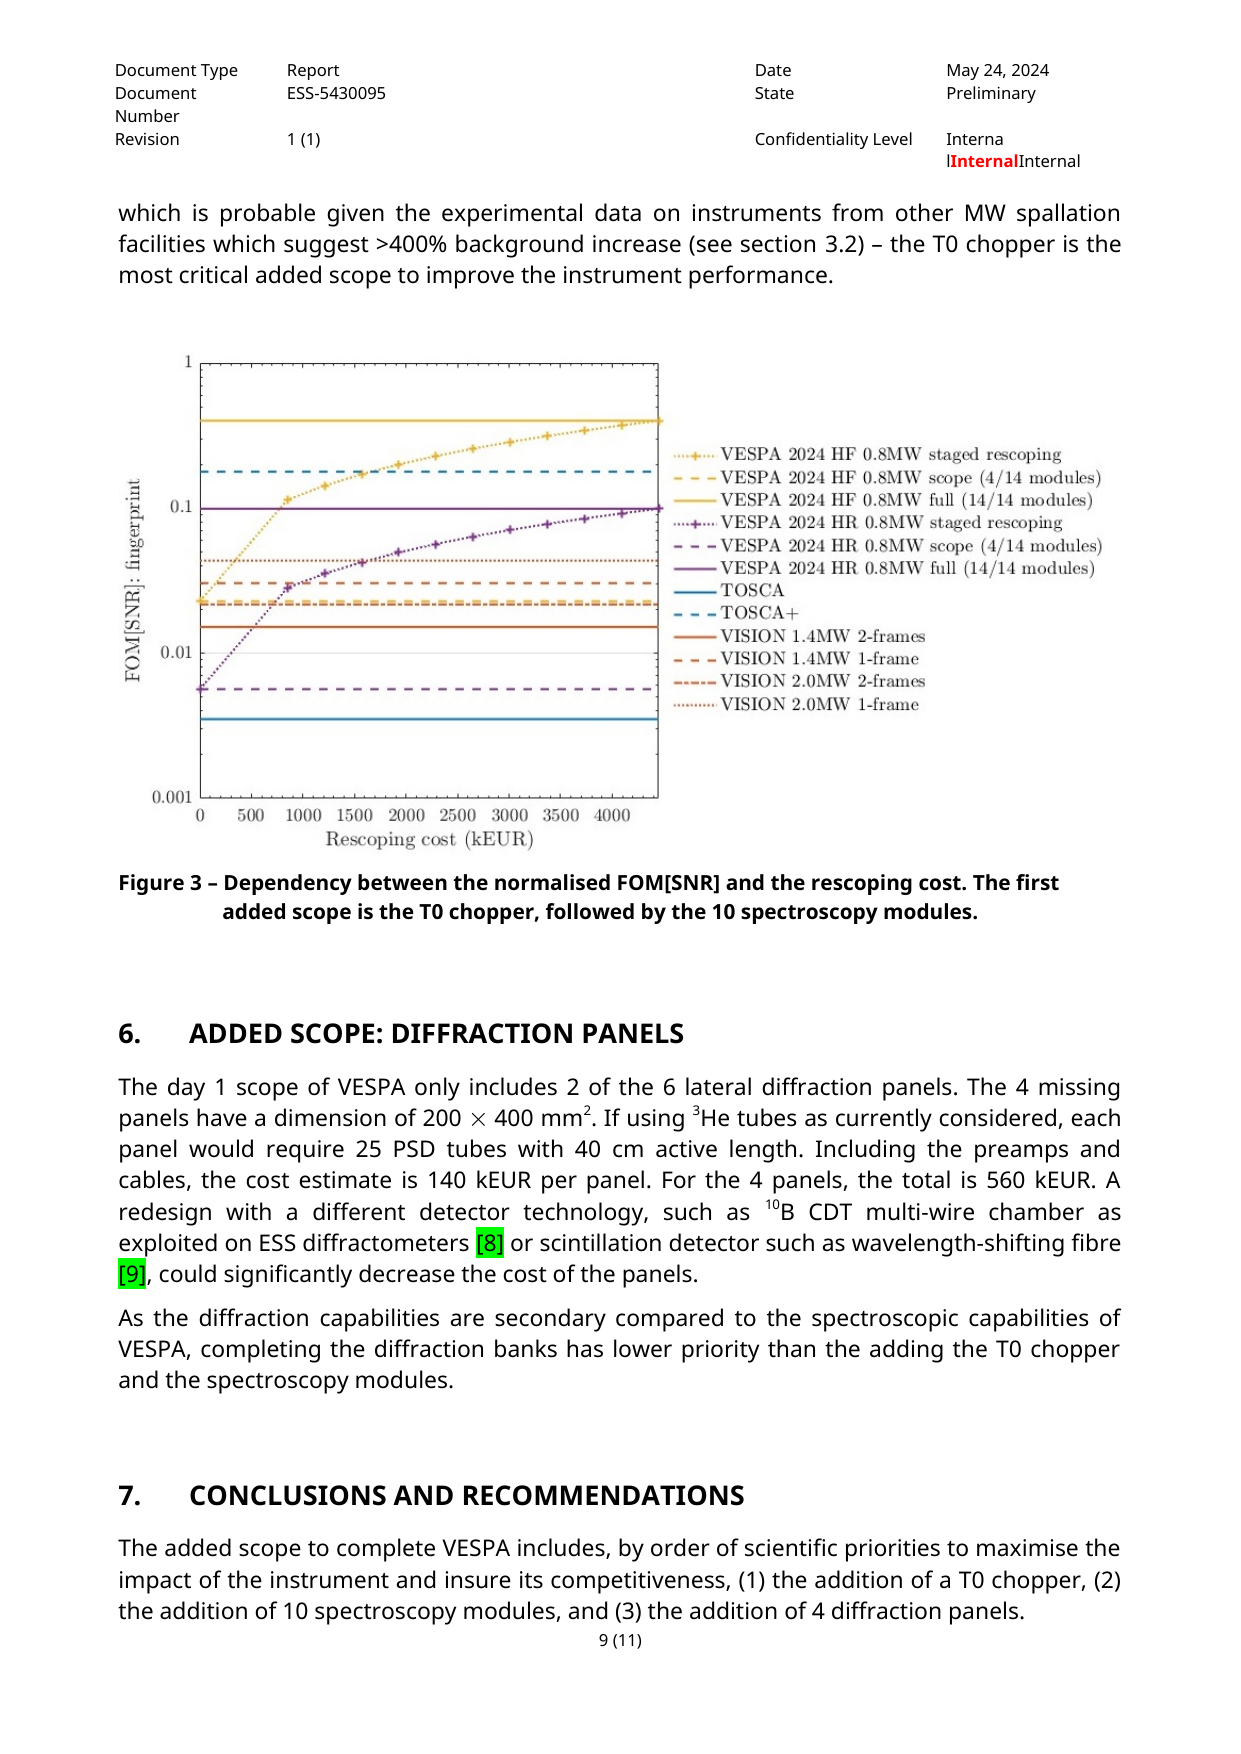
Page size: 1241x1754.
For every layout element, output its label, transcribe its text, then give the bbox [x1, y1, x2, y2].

subtitle Added scope: diffraction panels [118, 1015, 1122, 1052]
subtitle CONCLUSIONS AND RECOMMENDATIONS [118, 1477, 1122, 1513]
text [118, 196, 1122, 290]
picture [118, 346, 1112, 856]
text The day 1 scope of VESPA only includes 2 of the 6 lateral diffraction panels. The 4 missing panels have a dimension of 200 400 mm2. If using 3He tubes as currently considered, each panel would require 25 PSD tubes with 40 cm active length. Including the preamps and cables, the cost estimate is 140 kEUR per panel. For the 4 panels, the total is 560 kEUR. A redesign with a different detector technology, such as 10B CDT multi-wire chamber as exploited on ESS diffractometers [8] or scintillation detector such as wavelength-shifting fibre [9], could significantly decrease the cost of the panels. [118, 1070, 1122, 1289]
text As the diffraction capabilities are secondary compared to the spectroscopic capabilities of VESPA, completing the diffraction banks has lower priority than the adding the T0 chopper and the spectroscopy modules. [118, 1302, 1122, 1395]
text The added scope to complete VESPA includes, by order of scientific priorities to maximise the impact of the instrument and insure its competitiveness, (1) the addition of a T0 chopper, (2) the addition of 10 spectroscopy modules, and (3) the addition of 4 diffraction panels. [118, 1532, 1122, 1626]
text Figure 3 – Dependency between the normalised FOM[SNR] and the rescoping cost. The first added scope is the T0 chopper, followed by the 10 spectroscopy modules. [118, 868, 1122, 925]
